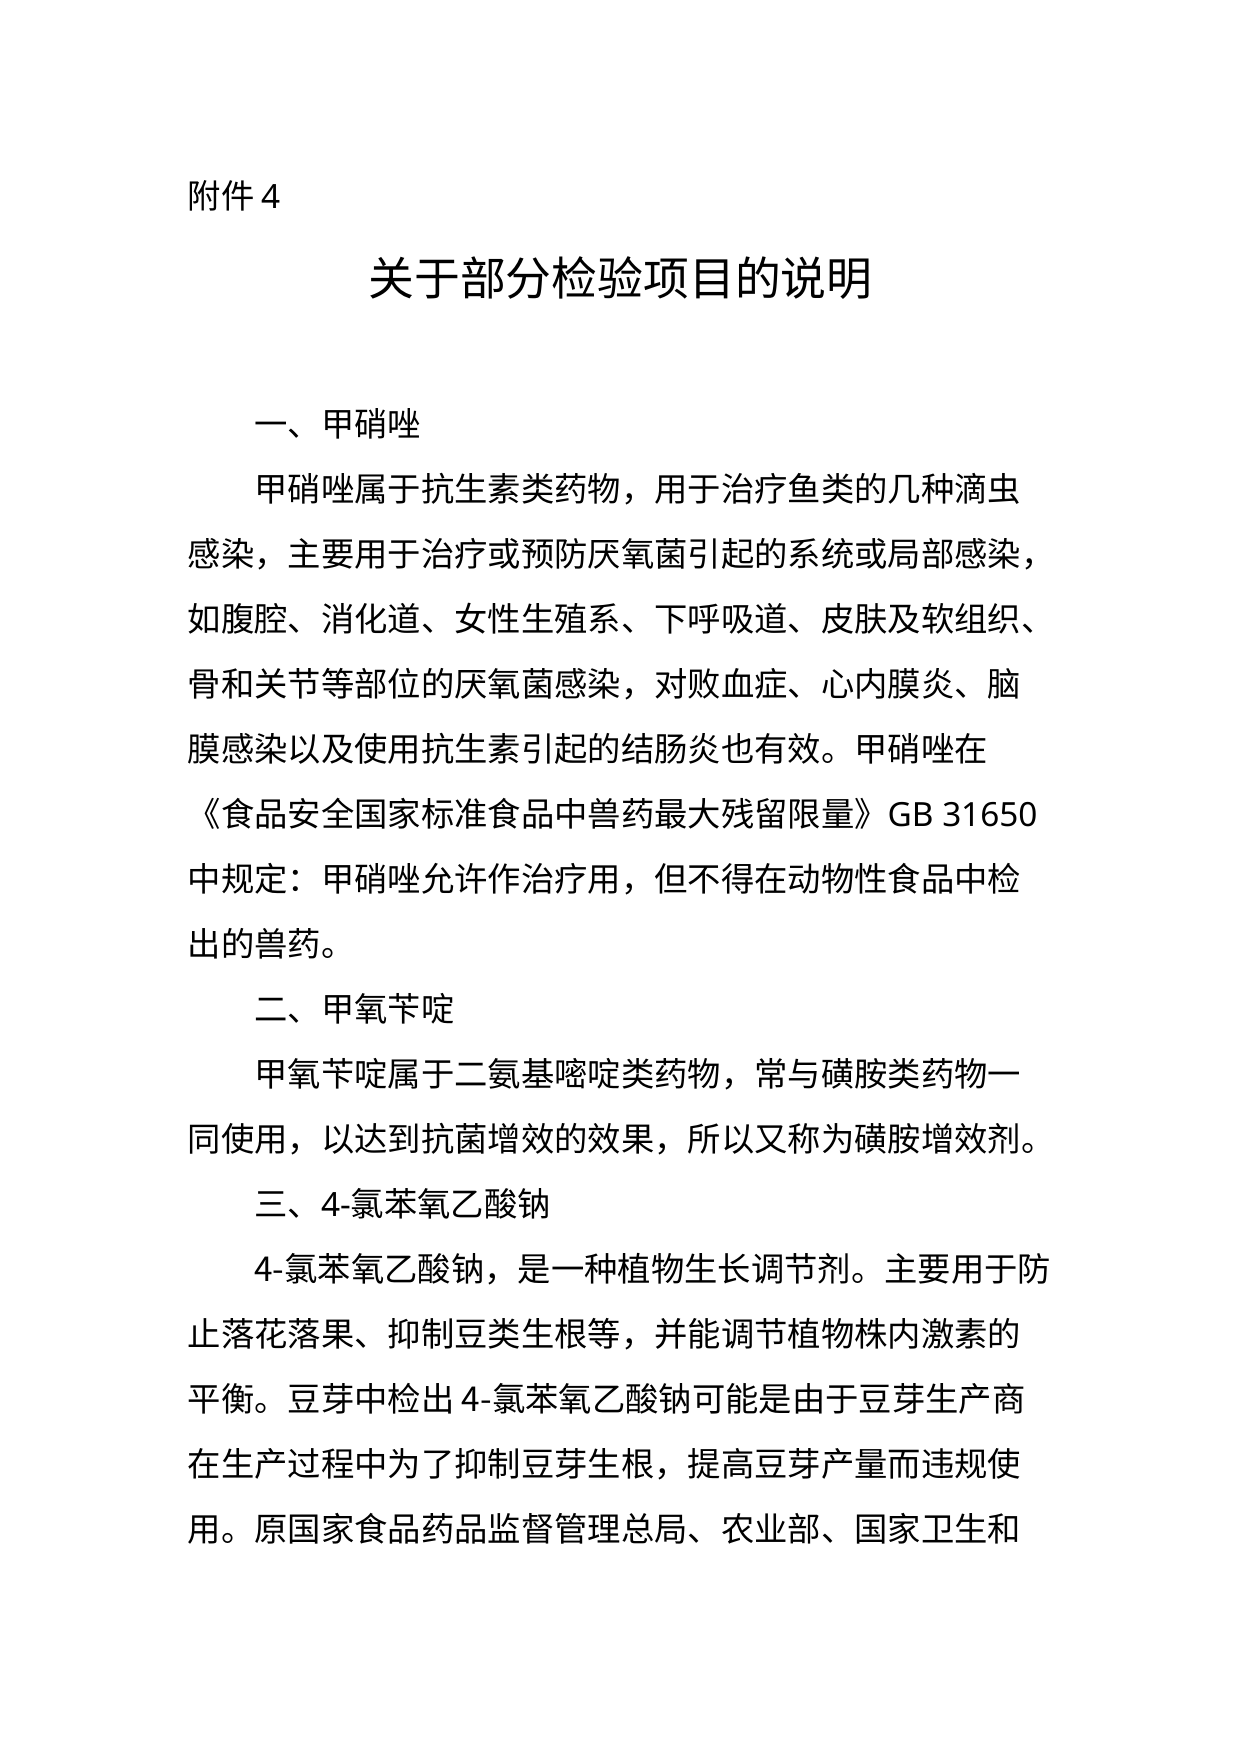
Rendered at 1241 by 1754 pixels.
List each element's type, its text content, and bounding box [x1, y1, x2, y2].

text 附件4 [187, 162, 1053, 227]
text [187, 1234, 1053, 1559]
list 甲氧苄啶 [187, 974, 1053, 1039]
text 关于部分检验项目的说明 [187, 227, 1053, 324]
text 甲硝唑属于抗生素类药物，用于治疗鱼类的几种滴虫感染，主要用于治疗或预防厌氧菌引起的系统或局部感染，如腹腔、消化道、女性生殖系、下呼吸道、皮肤及软组织、骨和关节等部位的厌氧菌感染，对败血症、心内膜炎、脑膜感染以及使用抗生素引起的结肠炎也有效。甲硝唑在《食品安全国家标准食品中兽药最大残留限量》GB 31650中规定：甲硝唑允许作治疗用，但不得在动物性食品中检出的兽药。 [187, 454, 1053, 974]
list 甲硝唑 [187, 389, 1053, 454]
text 甲氧苄啶属于二氨基嘧啶类药物，常与磺胺类药物一同使用，以达到抗菌增效的效果，所以又称为磺胺增效剂。 [187, 1039, 1053, 1169]
list 4-氯苯氧乙酸钠 [187, 1169, 1053, 1234]
